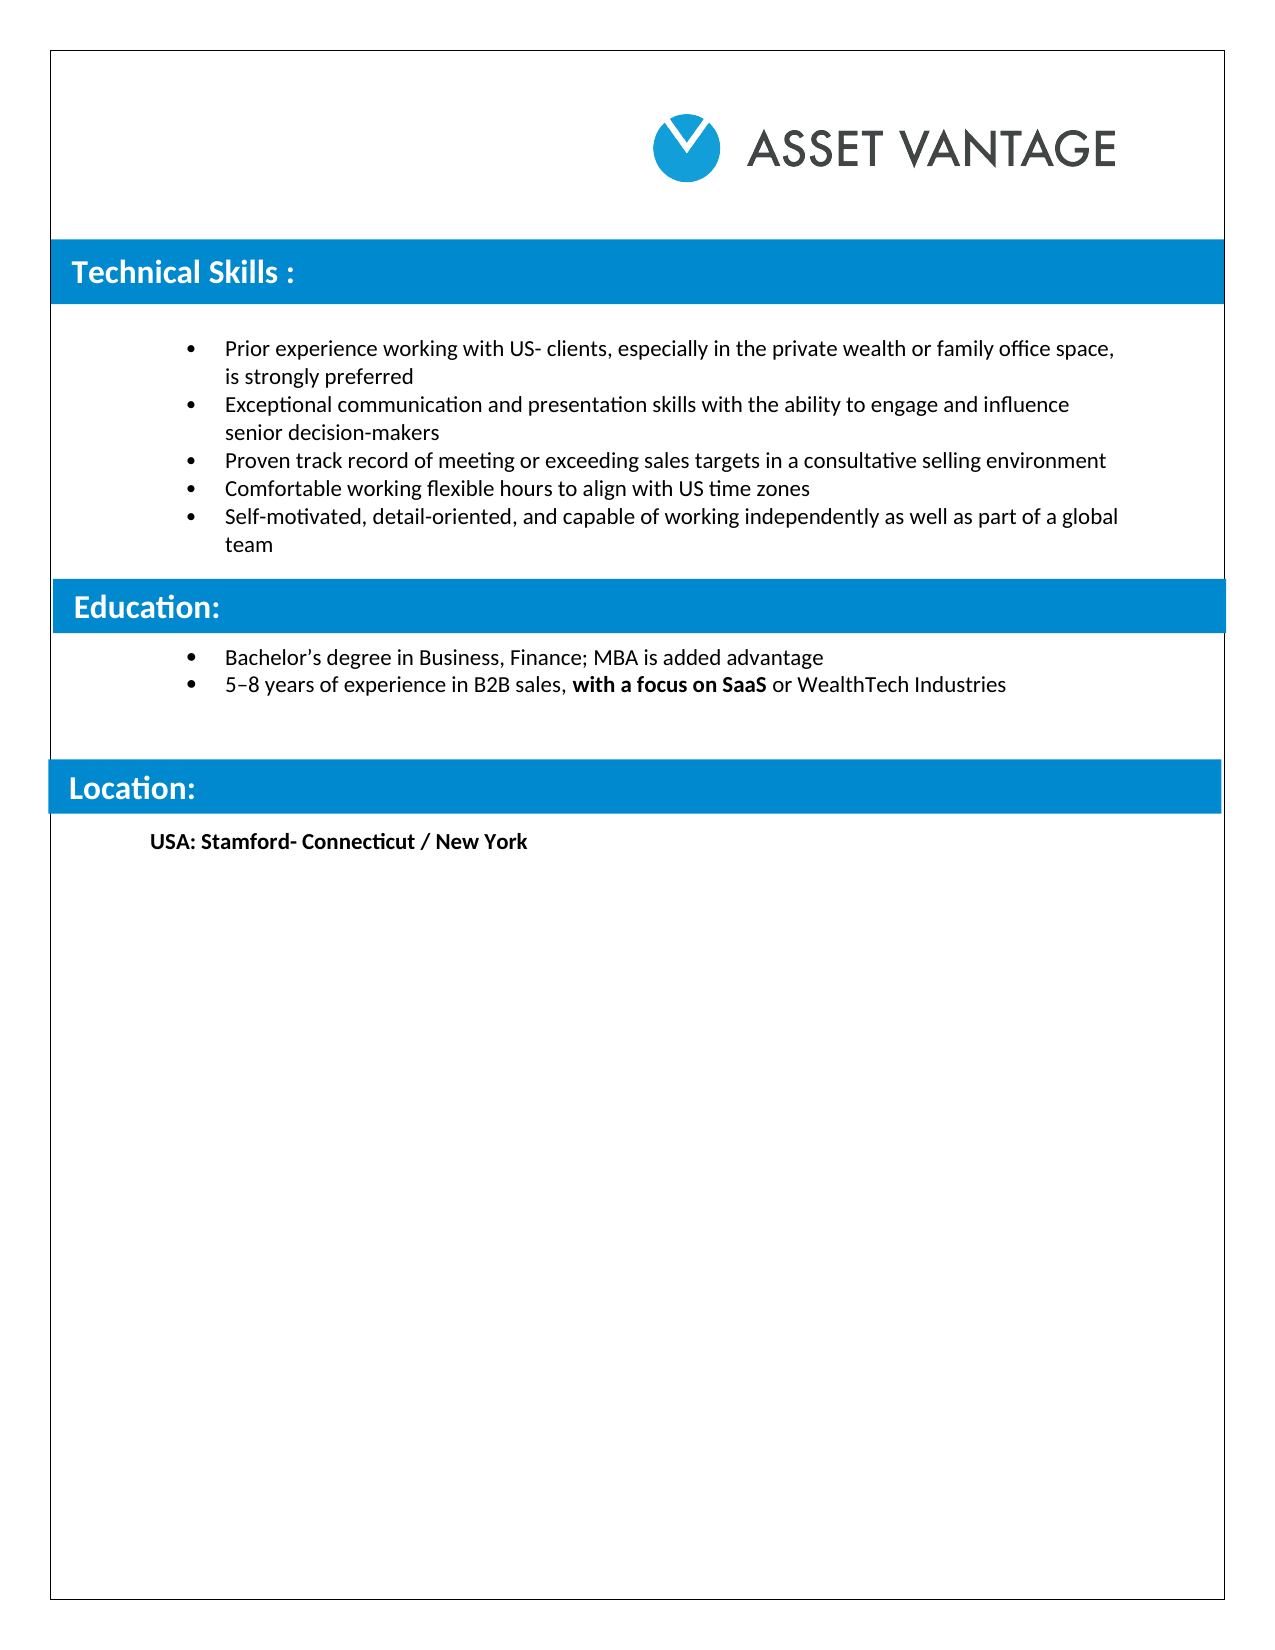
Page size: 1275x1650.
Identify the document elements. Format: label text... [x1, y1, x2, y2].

list 5–8 years of experience in B2B sales, with a focus on SaaS or WealthTech Industries [187, 671, 1125, 699]
picture [646, 103, 1122, 195]
text USA: Stamford- Connecticut / New York [150, 827, 1125, 855]
list Comfortable working flexible hours to align with US time zones [187, 474, 1125, 502]
list Exceptional communication and presentation skills with the ability to engage and influence senior decision-makers [187, 390, 1125, 446]
list Self-motivated, detail-oriented, and capable of working independently as well as part of a global team [187, 502, 1125, 558]
list Prior experience working with US- clients, especially in the private wealth or family office space, is strongly preferred [187, 334, 1125, 390]
list Bachelor’s degree in Business, Finance; MBA is added advantage [187, 643, 1125, 671]
list Proven track record of meeting or exceeding sales targets in a consultative selling environment [187, 446, 1125, 474]
